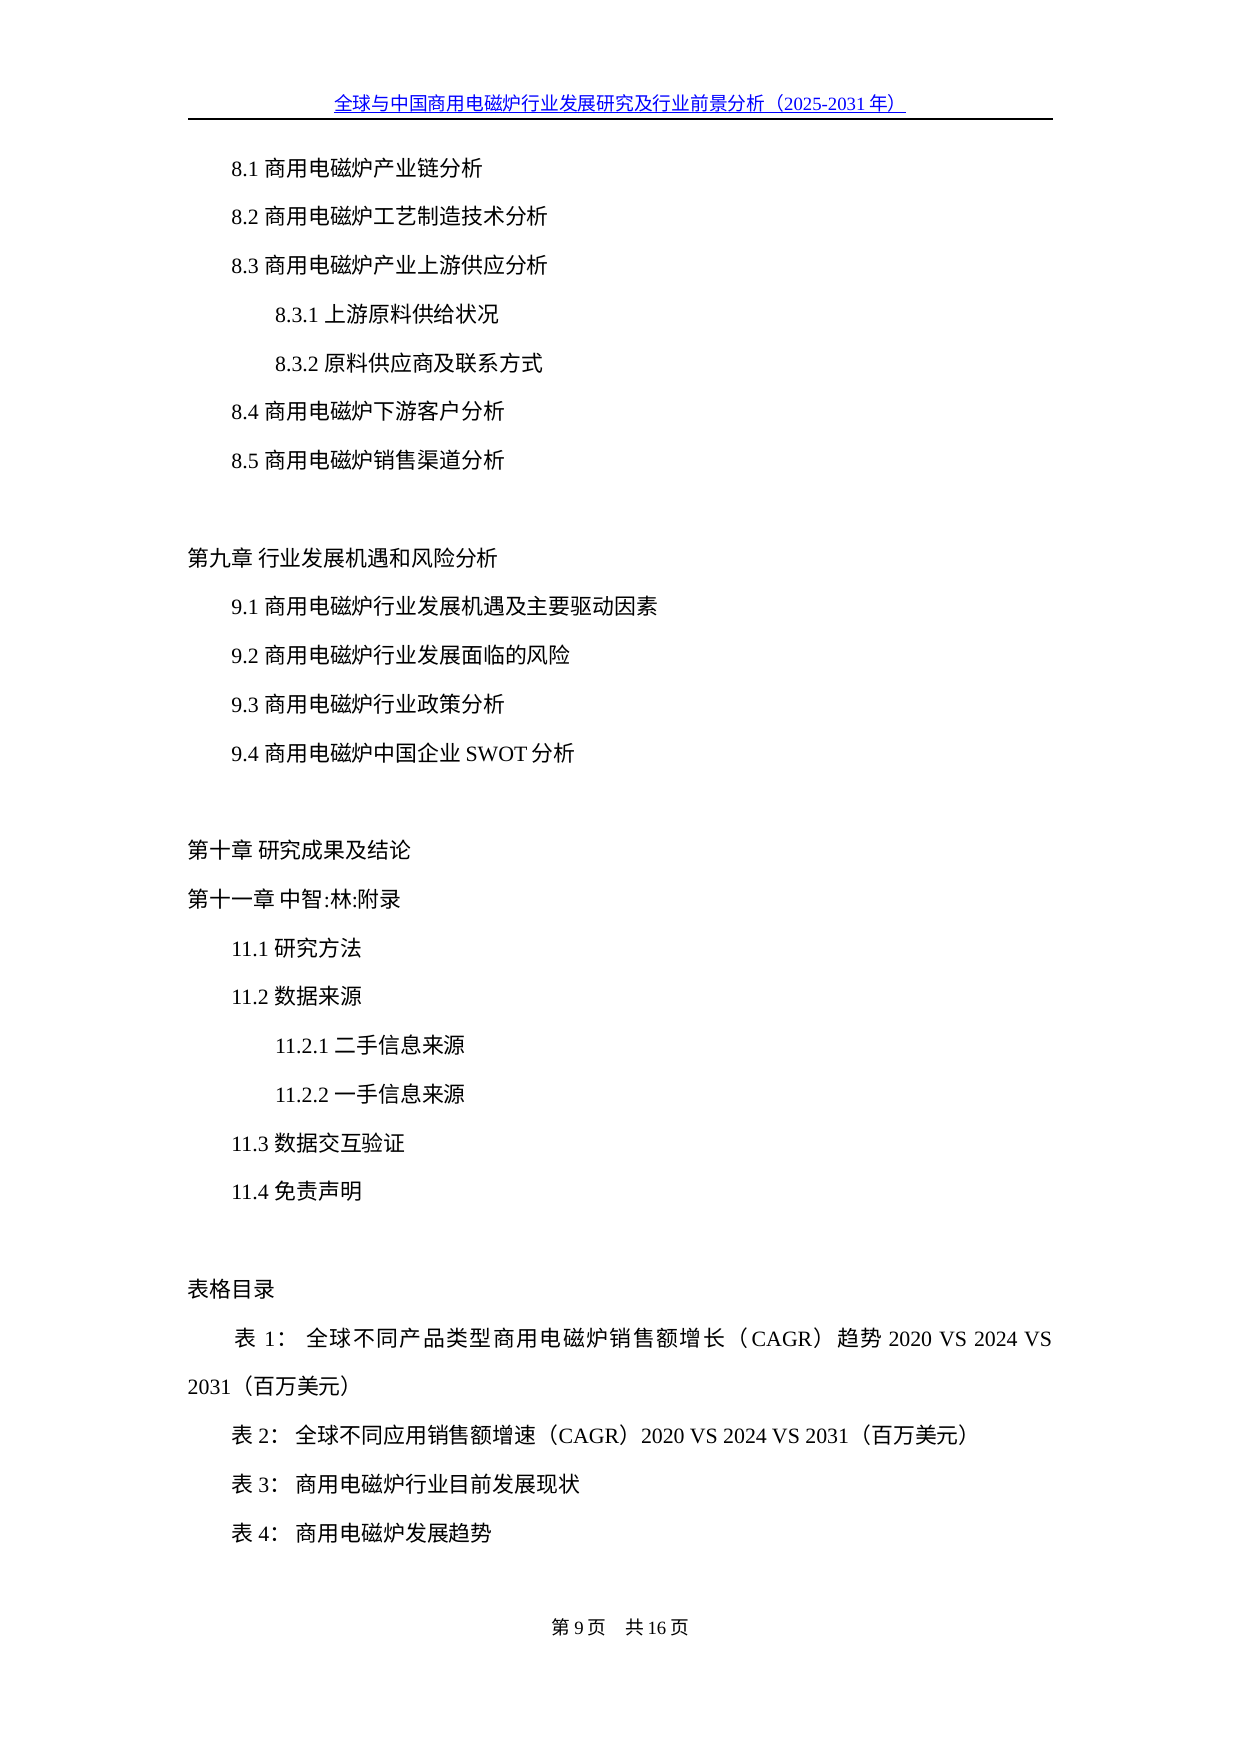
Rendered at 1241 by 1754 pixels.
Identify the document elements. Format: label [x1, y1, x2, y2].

text [187, 150, 1053, 1548]
